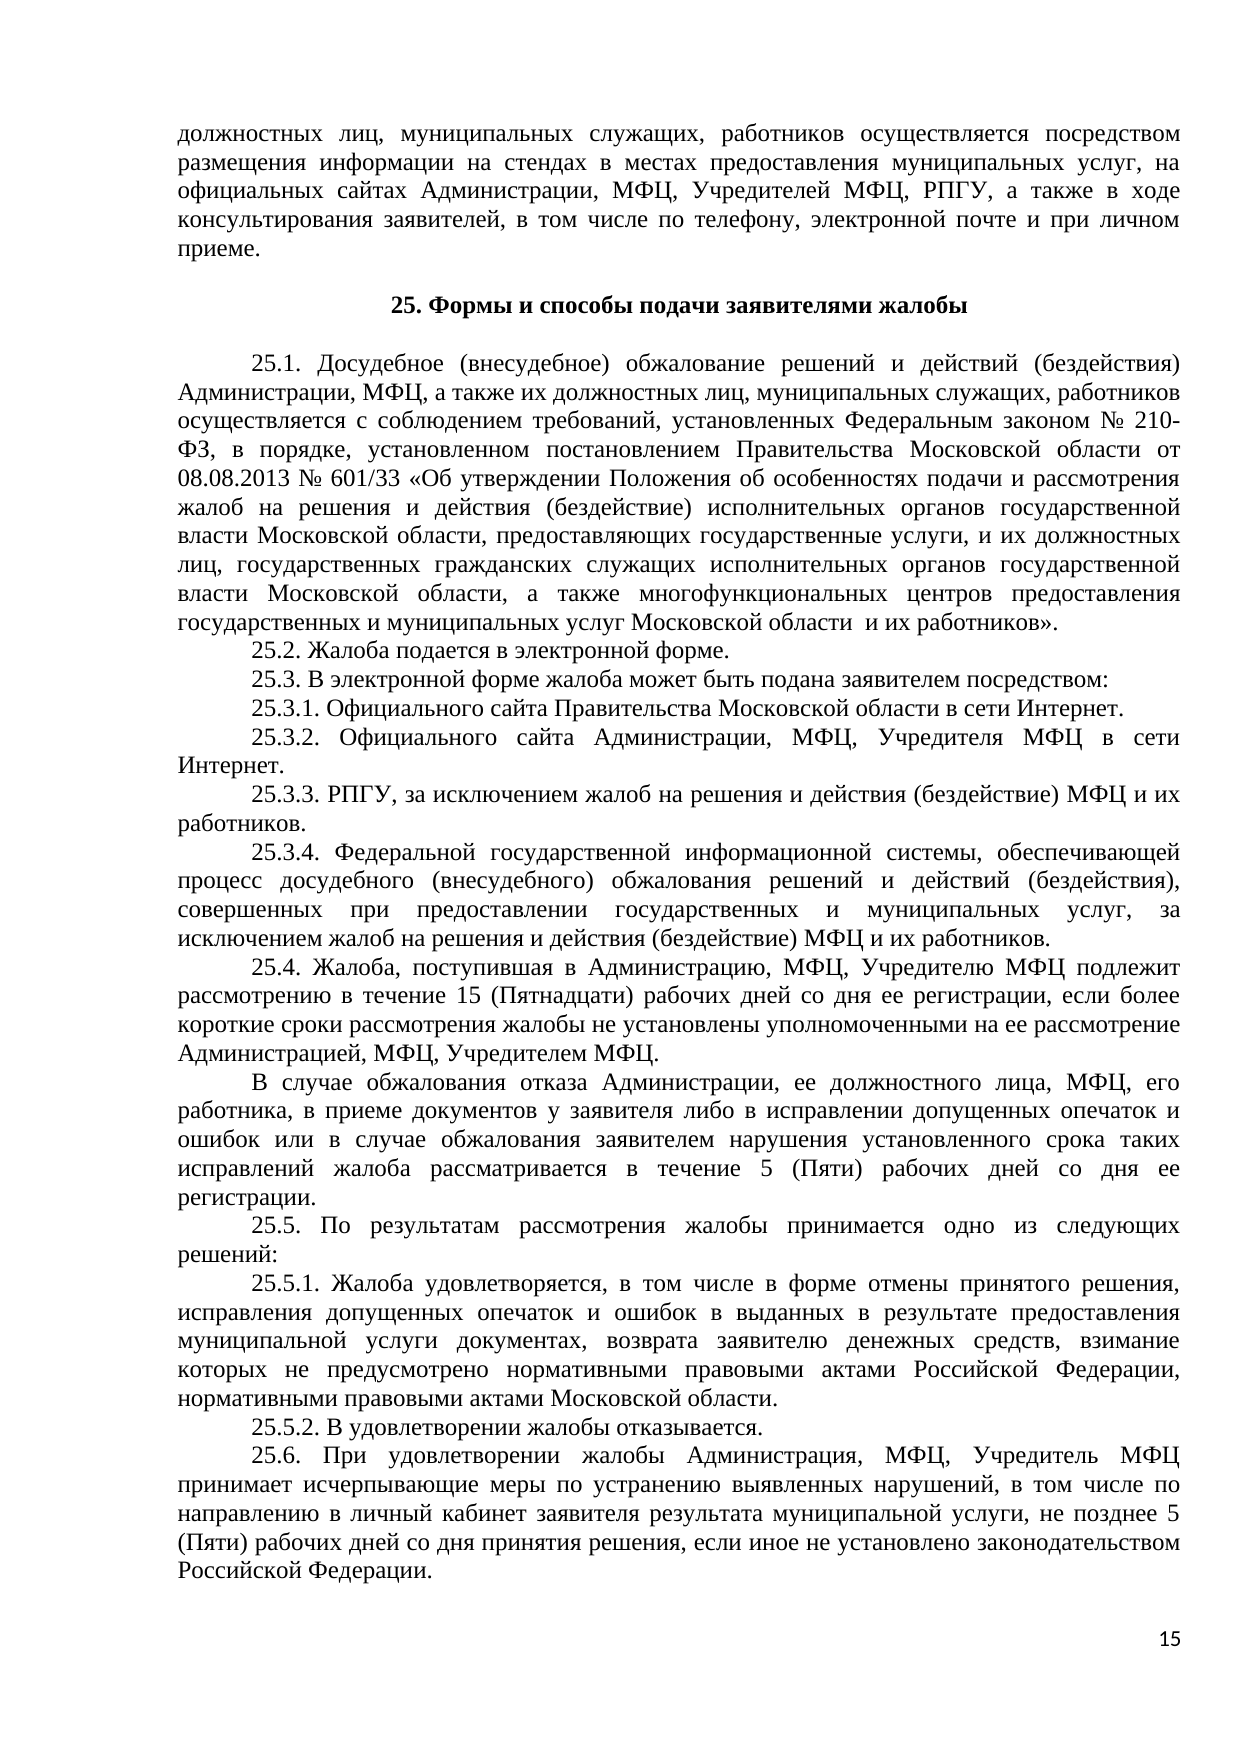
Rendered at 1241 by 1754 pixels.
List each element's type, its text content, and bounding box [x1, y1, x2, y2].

text 25.3.3. РПГУ, за исключением жалоб на решения и действия (бездействие) МФЦ и их работников. [177, 779, 1181, 837]
text 25.5.1. Жалоба удовлетворяется, в том числе в форме отмены принятого решения, исправления допущенных опечаток и ошибок в выданных в результате предоставления муниципальной услуги документах, возврата заявителю денежных средств, взимание которых не предусмотрено нормативными правовыми актами Российской Федерации, нормативными правовыми актами Московской области. [177, 1268, 1181, 1412]
text 25.2. Жалоба подается в электронной форме. [177, 636, 1181, 664]
text 25.1. Досудебное (внесудебное) обжалование решений и действий (бездействия) Администрации, МФЦ, а также их должностных лиц, муниципальных служащих, работников осуществляется с соблюдением требований, установленных Федеральным законом № 210-ФЗ, в порядке, установленном постановлением Правительства Московской области от 08.08.2013 № 601/33 «Об утверждении Положения об особенностях подачи и рассмотрения жалоб на решения и действия (бездействие) исполнительных органов государственной власти Московской области, предоставляющих государственные услуги, и их должностных лиц, государственных гражданских служащих исполнительных органов государственной власти Московской области, а также многофункциональных центров предоставления государственных и муниципальных услуг Московской области и их работников». [177, 348, 1181, 636]
text 25.3.1. Официального сайта Правительства Московской области в сети Интернет. [177, 693, 1181, 722]
text 25.3.2. Официального сайта Администрации, МФЦ, Учредителя МФЦ в сети Интернет. [177, 722, 1181, 779]
text 25.5. По результатам рассмотрения жалобы принимается одно из следующих решений: [177, 1211, 1181, 1268]
text 25.3.4. Федеральной государственной информационной системы, обеспечивающей процесс досудебного (внесудебного) обжалования решений и действий (бездействия), совершенных при предоставлении государственных и муниципальных услуг, за исключением жалоб на решения и действия (бездействие) МФЦ и их работников. [177, 837, 1181, 952]
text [177, 118, 1181, 262]
text 25.5.2. В удовлетворении жалобы отказывается. [177, 1412, 1181, 1441]
text В случае обжалования отказа Администрации, ее должностного лица, МФЦ, его работника, в приеме документов у заявителя либо в исправлении допущенных опечаток и ошибок или в случае обжалования заявителем нарушения установленного срока таких исправлений жалоба рассматривается в течение 5 (Пяти) рабочих дней со дня ее регистрации. [177, 1067, 1181, 1211]
subtitle 25. Формы и способы подачи заявителями жалобы [177, 291, 1181, 319]
text 25.6. При удовлетворении жалобы Администрация, МФЦ, Учредитель МФЦ принимает исчерпывающие меры по устранению выявленных нарушений, в том числе по направлению в личный кабинет заявителя результата муниципальной услуги, не позднее 5 (Пяти) рабочих дней со дня принятия решения, если иное не установлено законодательством Российской Федерации. [177, 1441, 1181, 1584]
text 25.4. Жалоба, поступившая в Администрацию, МФЦ, Учредителю МФЦ подлежит рассмотрению в течение 15 (Пятнадцати) рабочих дней со дня ее регистрации, если более короткие сроки рассмотрения жалобы не установлены уполномоченными на ее рассмотрение Администрацией, МФЦ, Учредителем МФЦ. [177, 952, 1181, 1067]
text 25.3. В электронной форме жалоба может быть подана заявителем посредством: [177, 664, 1181, 693]
